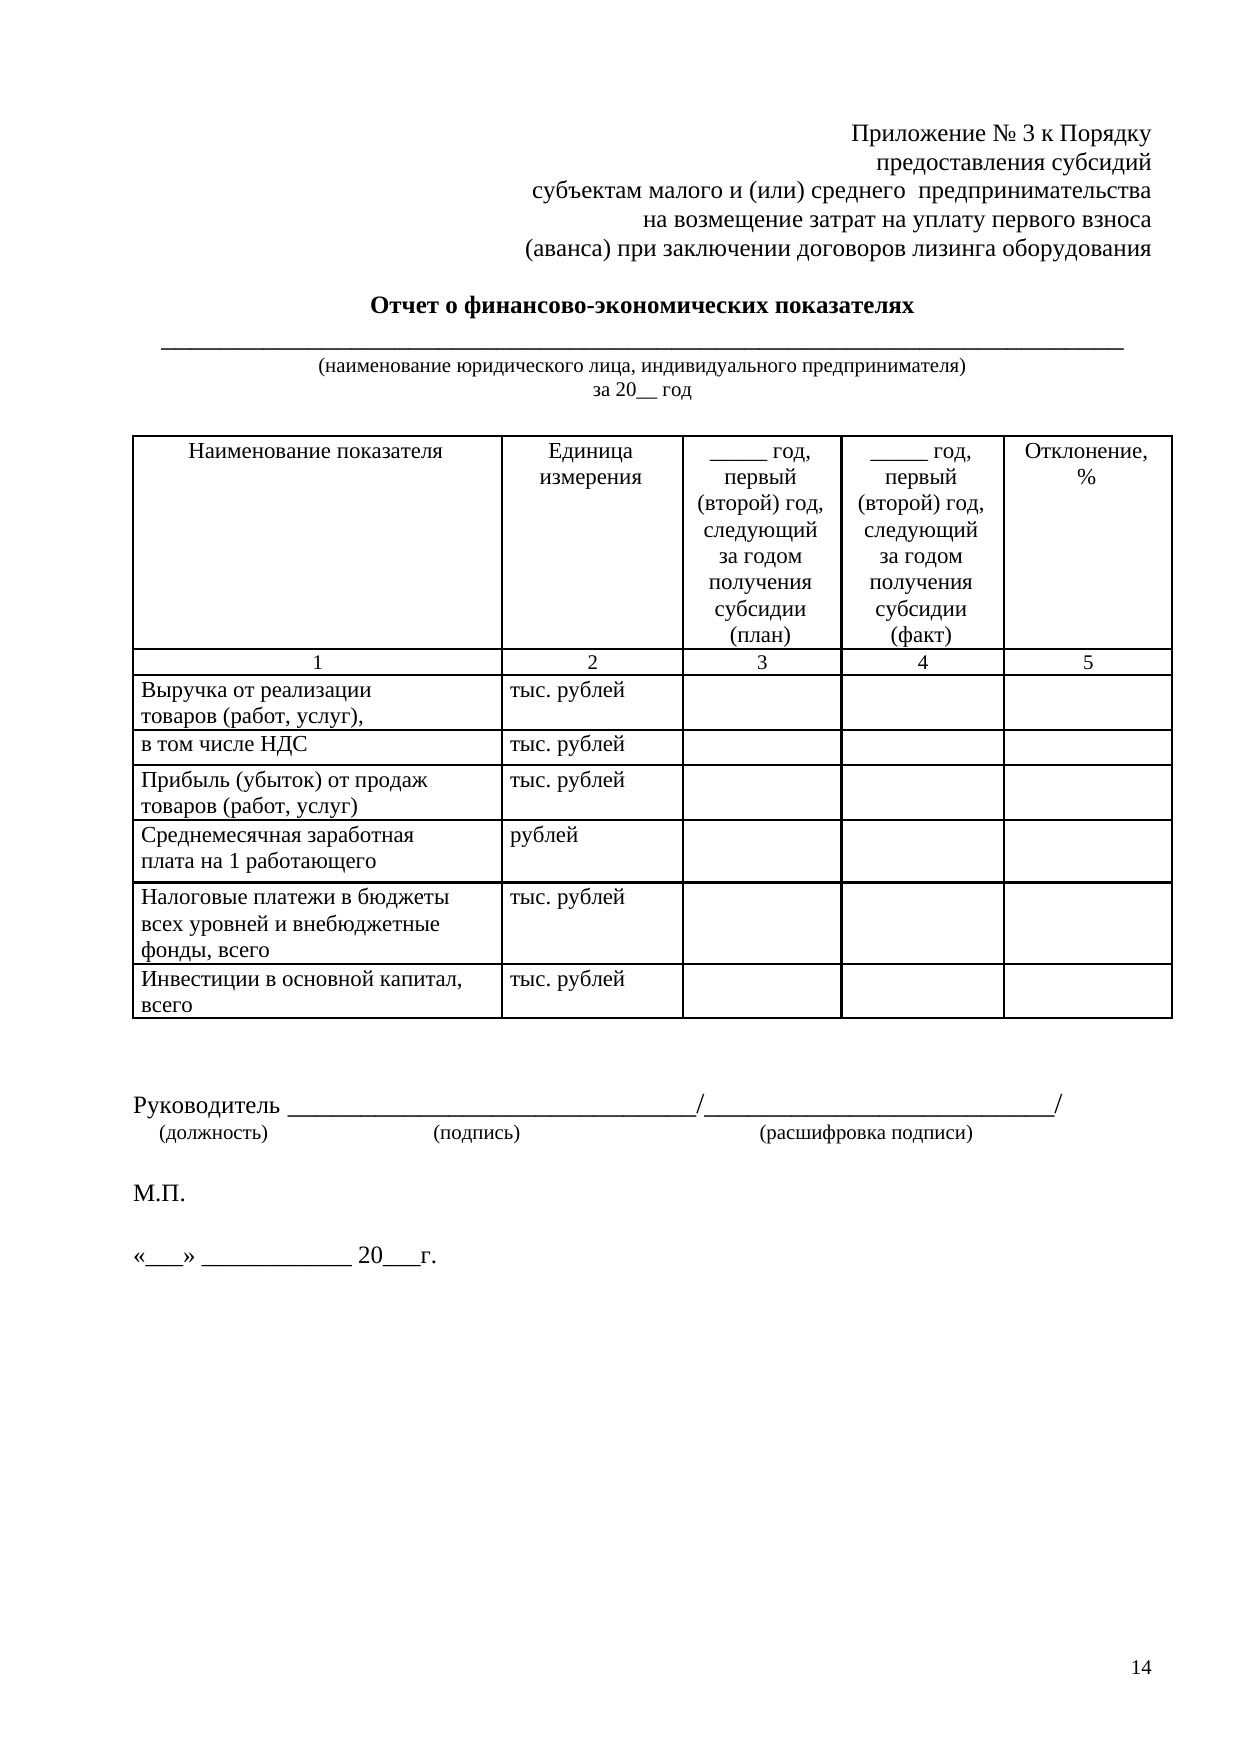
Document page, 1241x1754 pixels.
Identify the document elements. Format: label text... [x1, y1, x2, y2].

text (наименование юридического лица, индивидуального предпринимателя) [133, 353, 1152, 377]
table_cell 1 [134, 650, 501, 674]
text субъектам малого и (или) среднего предпринимательства [133, 176, 1152, 204]
text М.П. [133, 1178, 1152, 1206]
text за 20__ год [133, 377, 1152, 401]
table_cell 4 [843, 650, 1003, 674]
table_cell [684, 731, 840, 764]
table_cell [684, 884, 840, 962]
table_cell 2 [503, 650, 682, 674]
table_cell [843, 676, 1003, 728]
text (аванса) при заключении договоров лизинга оборудования [133, 233, 1152, 262]
table_cell [843, 766, 1003, 819]
table_cell [1005, 676, 1171, 728]
table_cell 3 [684, 650, 840, 674]
table_header Единица измерения [503, 437, 682, 647]
table_cell [1005, 821, 1171, 881]
table_header Отклонение, % [1005, 437, 1171, 647]
table_header _____ год, первый (второй) год, следующий за годом получения субсидии (план) [684, 437, 840, 647]
table_cell в том числе НДС [134, 731, 501, 764]
text (должность) (подпись) (расшифровка подписи) [133, 1120, 1152, 1144]
table_cell рублей [503, 821, 682, 881]
table_cell [1005, 965, 1171, 1017]
table_header _____ год, первый (второй) год, следующий за годом получения субсидии (факт) [843, 437, 1003, 647]
table_cell тыс. рублей [503, 965, 682, 1017]
table_cell тыс. рублей [503, 676, 682, 728]
text «___» ____________ 20___г. [133, 1240, 1152, 1269]
table_cell [1005, 731, 1171, 764]
table_cell тыс. рублей [503, 766, 682, 819]
table_cell [843, 884, 1003, 962]
table_cell [843, 731, 1003, 764]
table_cell тыс. рублей [503, 731, 682, 764]
table_cell Выручка от реализации товаров (работ, услуг), [134, 676, 501, 728]
table_cell [684, 821, 840, 881]
text Приложение № 3 к Порядку [133, 118, 1152, 147]
table_header Наименование показателя [134, 437, 501, 647]
table_cell Прибыль (убыток) от продаж товаров (работ, услуг) [134, 766, 501, 819]
text __________________________________________________________________ [133, 319, 1152, 353]
table_cell [1005, 884, 1171, 962]
table_cell Среднемесячная заработная плата на 1 работающего [134, 821, 501, 881]
table_cell [843, 965, 1003, 1017]
text предоставления субсидий [133, 147, 1152, 176]
table_cell [1005, 766, 1171, 819]
table_cell [684, 676, 840, 728]
text на возмещение затрат на уплату первого взноса [133, 204, 1152, 233]
table_cell [684, 965, 840, 1017]
table_cell Инвестиции в основной капитал, всего [134, 965, 501, 1017]
text Руководитель ____________________________/________________________/ [133, 1086, 1152, 1120]
table_cell 5 [1005, 650, 1171, 674]
table_cell [684, 766, 840, 819]
table_cell [843, 821, 1003, 881]
text Отчет о финансово-экономических показателях [133, 291, 1152, 319]
table_cell Налоговые платежи в бюджеты всех уровней и внебюджетные фонды, всего [134, 884, 501, 962]
table_cell тыс. рублей [503, 884, 682, 962]
